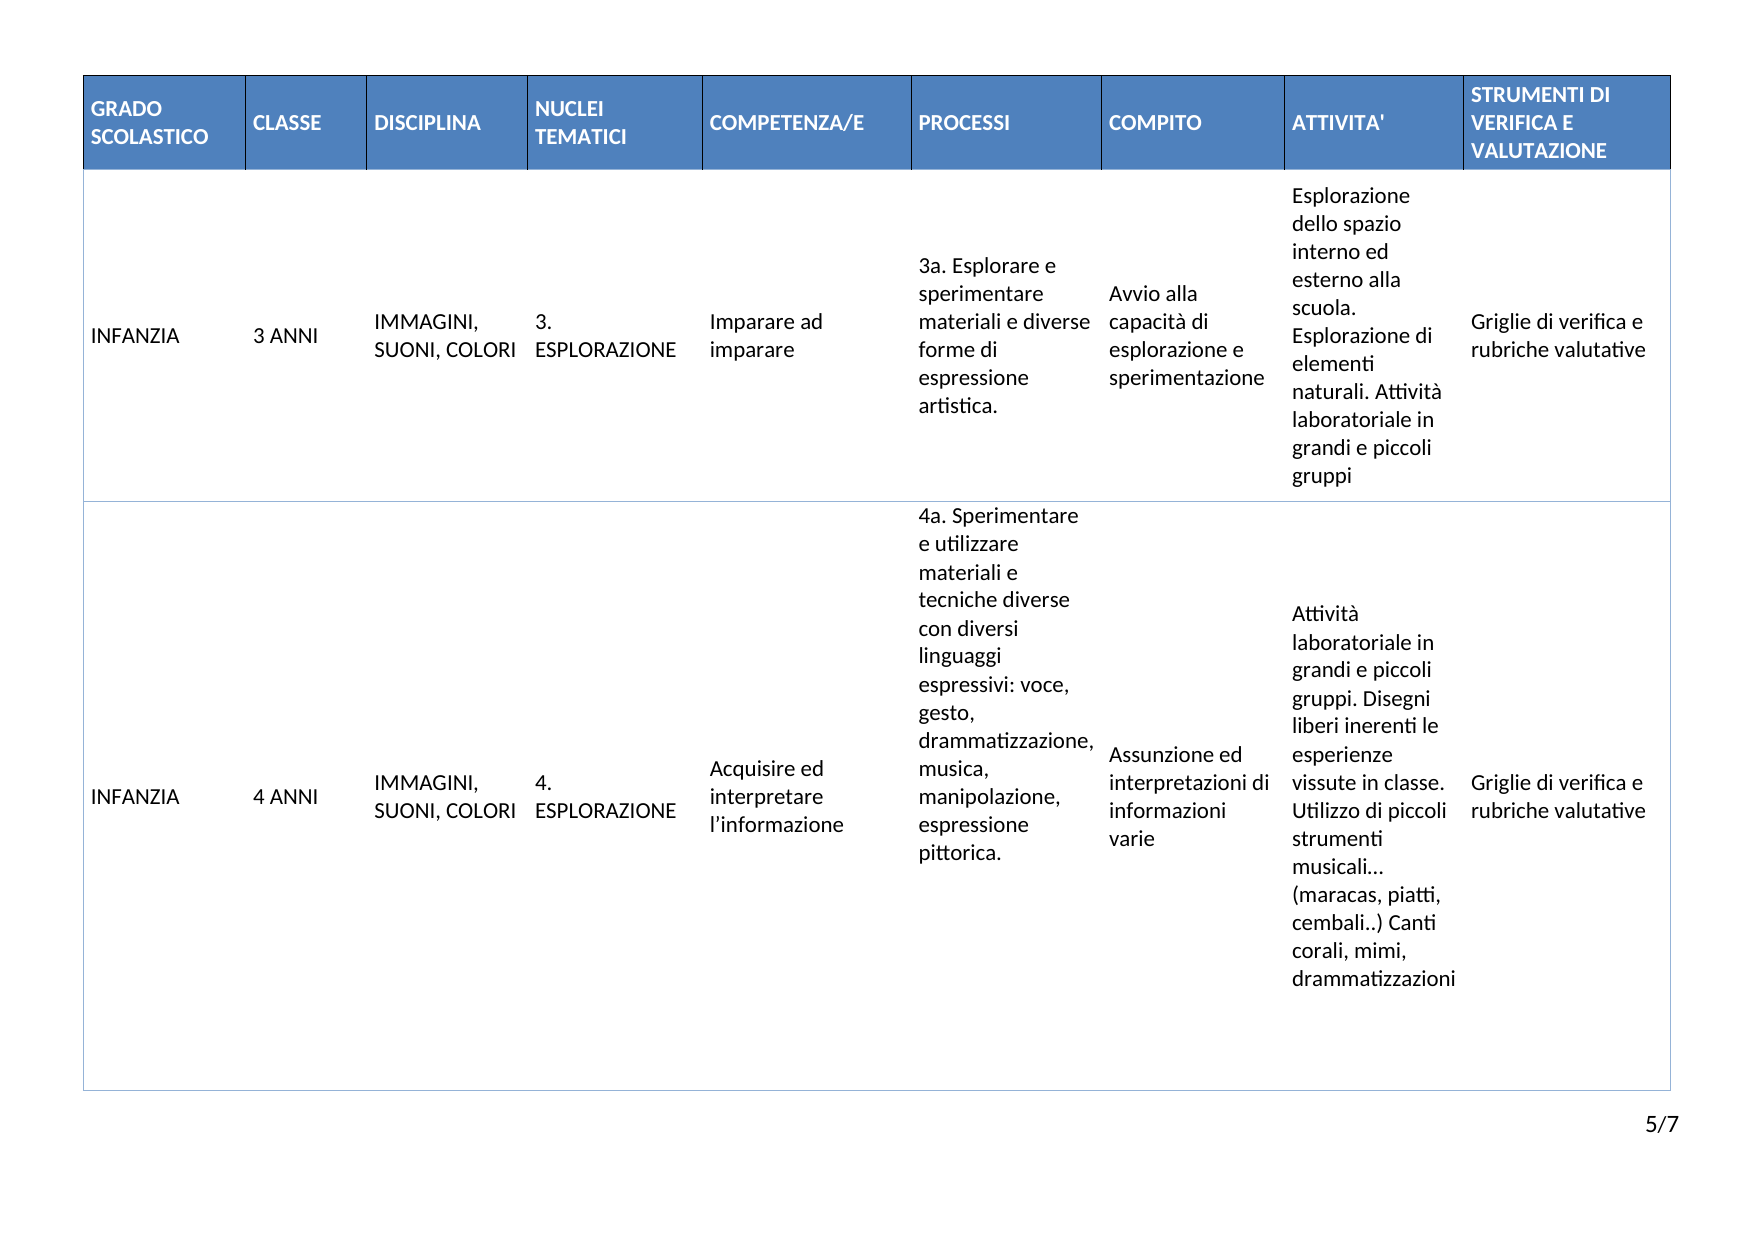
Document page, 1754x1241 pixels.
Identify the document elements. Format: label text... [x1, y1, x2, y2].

table_cell ATTIVITA' [1285, 76, 1463, 169]
table_cell Imparare ad imparare [702, 170, 911, 501]
table_cell COMPETENZA/E [703, 76, 911, 169]
table_cell 4 ANNI [246, 502, 367, 1090]
table_cell INFANZIA [84, 170, 246, 501]
table_cell Griglie di verifica e rubriche valutative [1464, 170, 1670, 501]
table_cell PROCESSI [912, 76, 1101, 169]
table_cell IMMAGINI, SUONI, COLORI [367, 170, 527, 501]
table_cell Assunzione ed interpretazioni di informazioni varie [1102, 502, 1284, 1090]
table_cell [1464, 502, 1670, 1090]
table_cell 4. ESPLORAZIONE [528, 502, 702, 1090]
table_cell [702, 502, 911, 1090]
table_cell STRUMENTI DI VERIFICA E VALUTAZIONE [1464, 76, 1670, 169]
table_cell 3a. Esplorare e sperimentare materiali e diverse forme di espressione artistica. [911, 170, 1102, 501]
table_cell 4a. Sperimentare e utilizzare materiali e tecniche diverse con diversi linguaggi espressivi: voce, gesto, drammatizzazione, musica, manipolazione, espressione pittorica. [911, 502, 1102, 1090]
table_cell 3 ANNI [246, 170, 367, 501]
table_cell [1285, 502, 1463, 1090]
table_cell DISCIPLINA [367, 76, 527, 169]
table_cell IMMAGINI, SUONI, COLORI [367, 502, 527, 1090]
table_cell COMPITO [1102, 76, 1284, 169]
table_cell GRADO SCOLASTICO [84, 76, 245, 169]
table_cell 3. ESPLORAZIONE [528, 170, 702, 501]
table_cell Esplorazione dello spazio interno ed esterno alla scuola. Esplorazione di elementi naturali. Attività laboratoriale in grandi e piccoli gruppi [1285, 170, 1463, 501]
table_cell NUCLEI TEMATICI [528, 76, 702, 169]
table_cell Avvio alla capacità di esplorazione e sperimentazione [1102, 170, 1284, 501]
table_cell CLASSE [246, 76, 366, 169]
table_cell INFANZIA [84, 502, 246, 1090]
